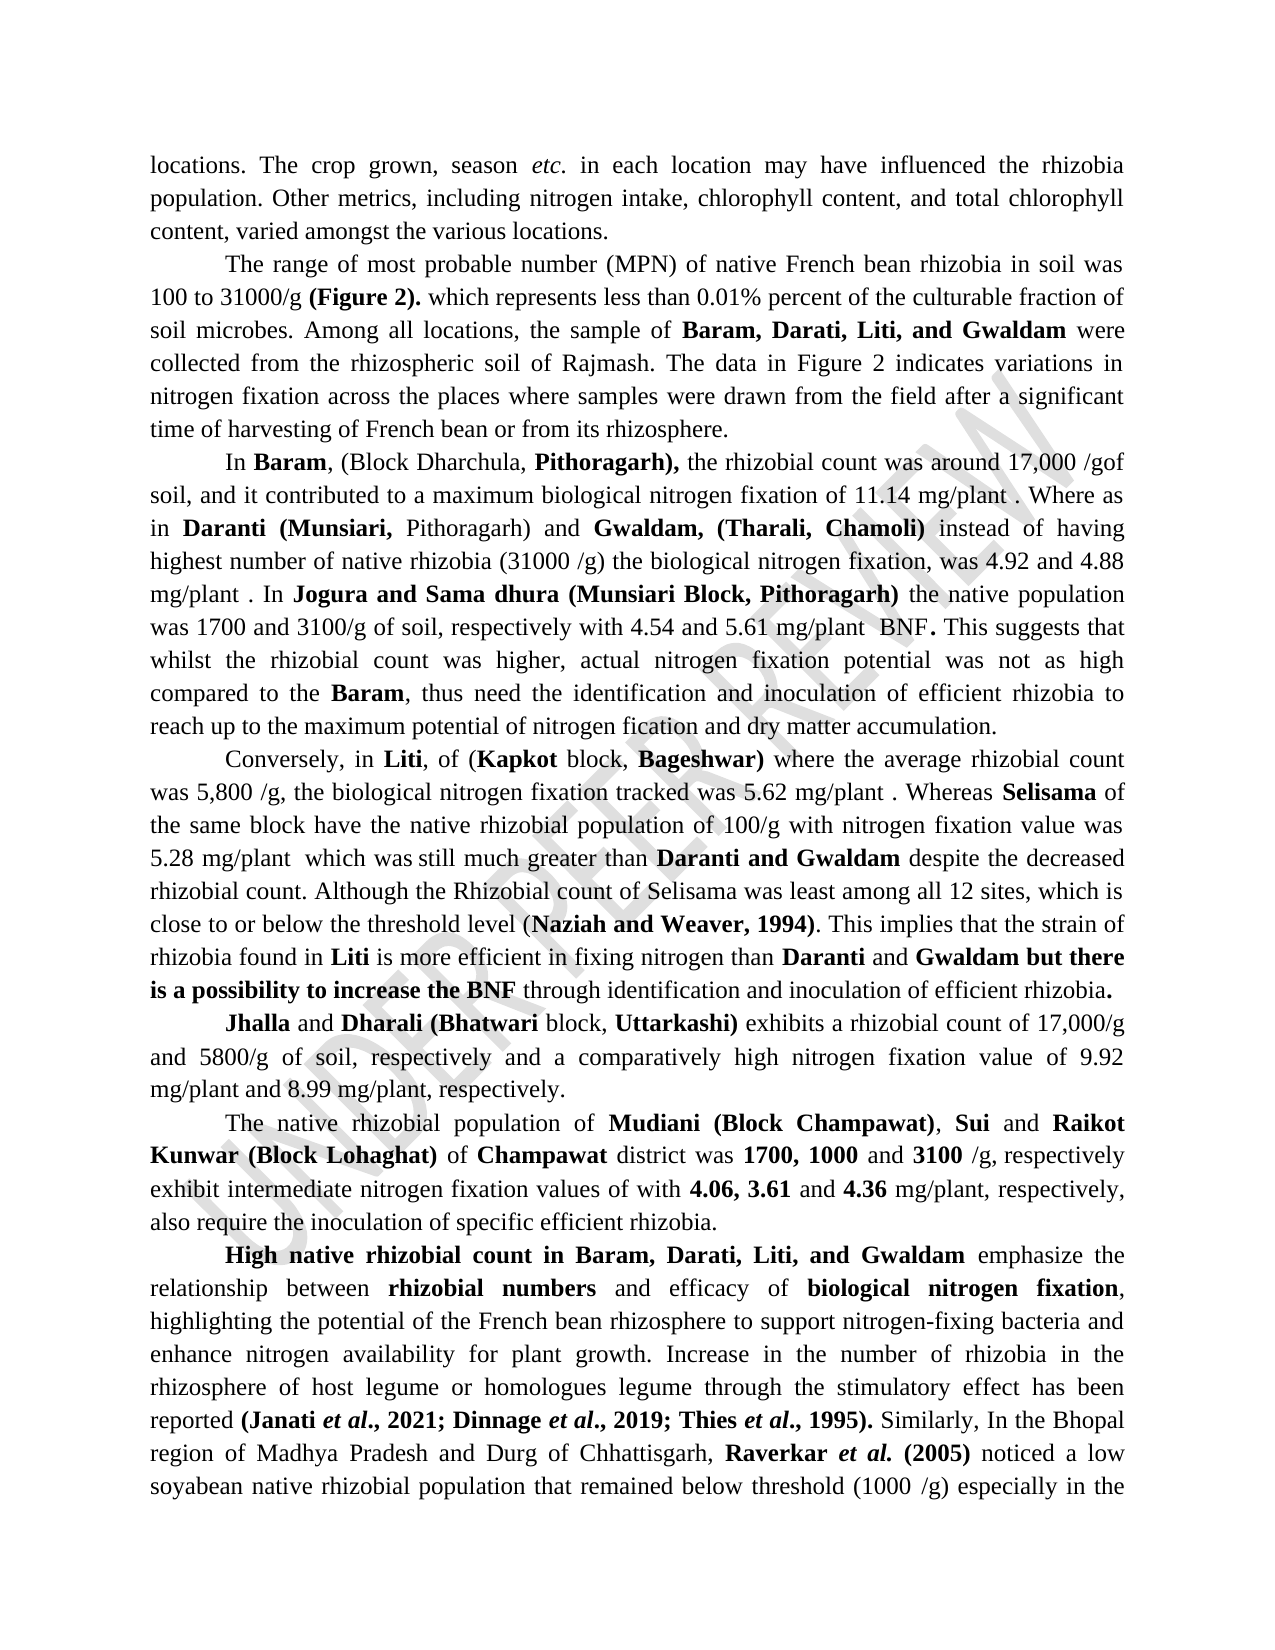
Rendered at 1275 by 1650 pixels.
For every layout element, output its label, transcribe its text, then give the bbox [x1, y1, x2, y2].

text In Baram, (Block Dharchula, Pithoragarh), the rhizobial count was around 17,000 /gof soil, and it contributed to a maximum biological nitrogen fixation of 11.14 mg/plant . Where as in Daranti (Munsiari, Pithoragarh) and Gwaldam, (Tharali, Chamoli) instead of having highest number of native rhizobia (31000 /g) the biological nitrogen fixation, was 4.92 and 4.88 mg/plant . In Jogura and Sama dhura (Munsiari Block, Pithoragarh) the native population was 1700 and 3100/g of soil, respectively with 4.54 and 5.61 mg/plant BNF. This suggests that whilst the rhizobial count was higher, actual nitrogen fixation potential was not as high compared to the Baram, thus need the identification and inoculation of efficient rhizobia to reach up to the maximum potential of nitrogen fication and dry matter accumulation. [150, 447, 1125, 740]
text The native rhizobial population of Mudiani (Block Champawat), Sui and Raikot Kunwar (Block Lohaghat) of Champawat district was 1700, 1000 and 3100 /g, respectively exhibit intermediate nitrogen fixation values of with 4.06, 3.61 and 4.36 mg/plant, respectively, also require the inoculation of specific efficient rhizobia. [150, 1108, 1125, 1235]
text Jhalla and Dharali (Bhatwari block, Uttarkashi) exhibits a rhizobial count of 17,000/g and 5800/g of soil, respectively and a comparatively high nitrogen fixation value of 9.92 mg/plant and 8.99 mg/plant, respectively. [150, 1008, 1125, 1103]
text The range of most probable number (MPN) of native French bean rhizobia in soil was 100 to 31000/g (Figure 2). which represents less than 0.01% percent of the culturable fraction of soil microbes. Among all locations, the sample of Baram, Darati, Liti, and Gwaldam were collected from the rhizospheric soil of Rajmash. The data in Figure 2 indicates variations in nitrogen fixation across the places where samples were drawn from the field after a significant time of harvesting of French bean or from its rhizosphere. [150, 249, 1125, 443]
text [150, 1240, 1125, 1499]
text Conversely, in Liti, of (Kapkot block, Bageshwar) where the average rhizobial count was 5,800 /g, the biological nitrogen fixation tracked was 5.62 mg/plant . Whereas Selisama of the same block have the native rhizobial population of 100/g with nitrogen fixation value was 5.28 mg/plant which was still much greater than Daranti and Gwaldam despite the decreased rhizobial count. Although the Rhizobial count of Selisama was least among all 12 sites, which is close to or below the threshold level (Naziah and Weaver, 1994). This implies that the strain of rhizobia found in Liti is more efficient in fixing nitrogen than Daranti and Gwaldam but there is a possibility to increase the BNF through identification and inoculation of efficient rhizobia. [150, 744, 1125, 1004]
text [150, 150, 1125, 245]
